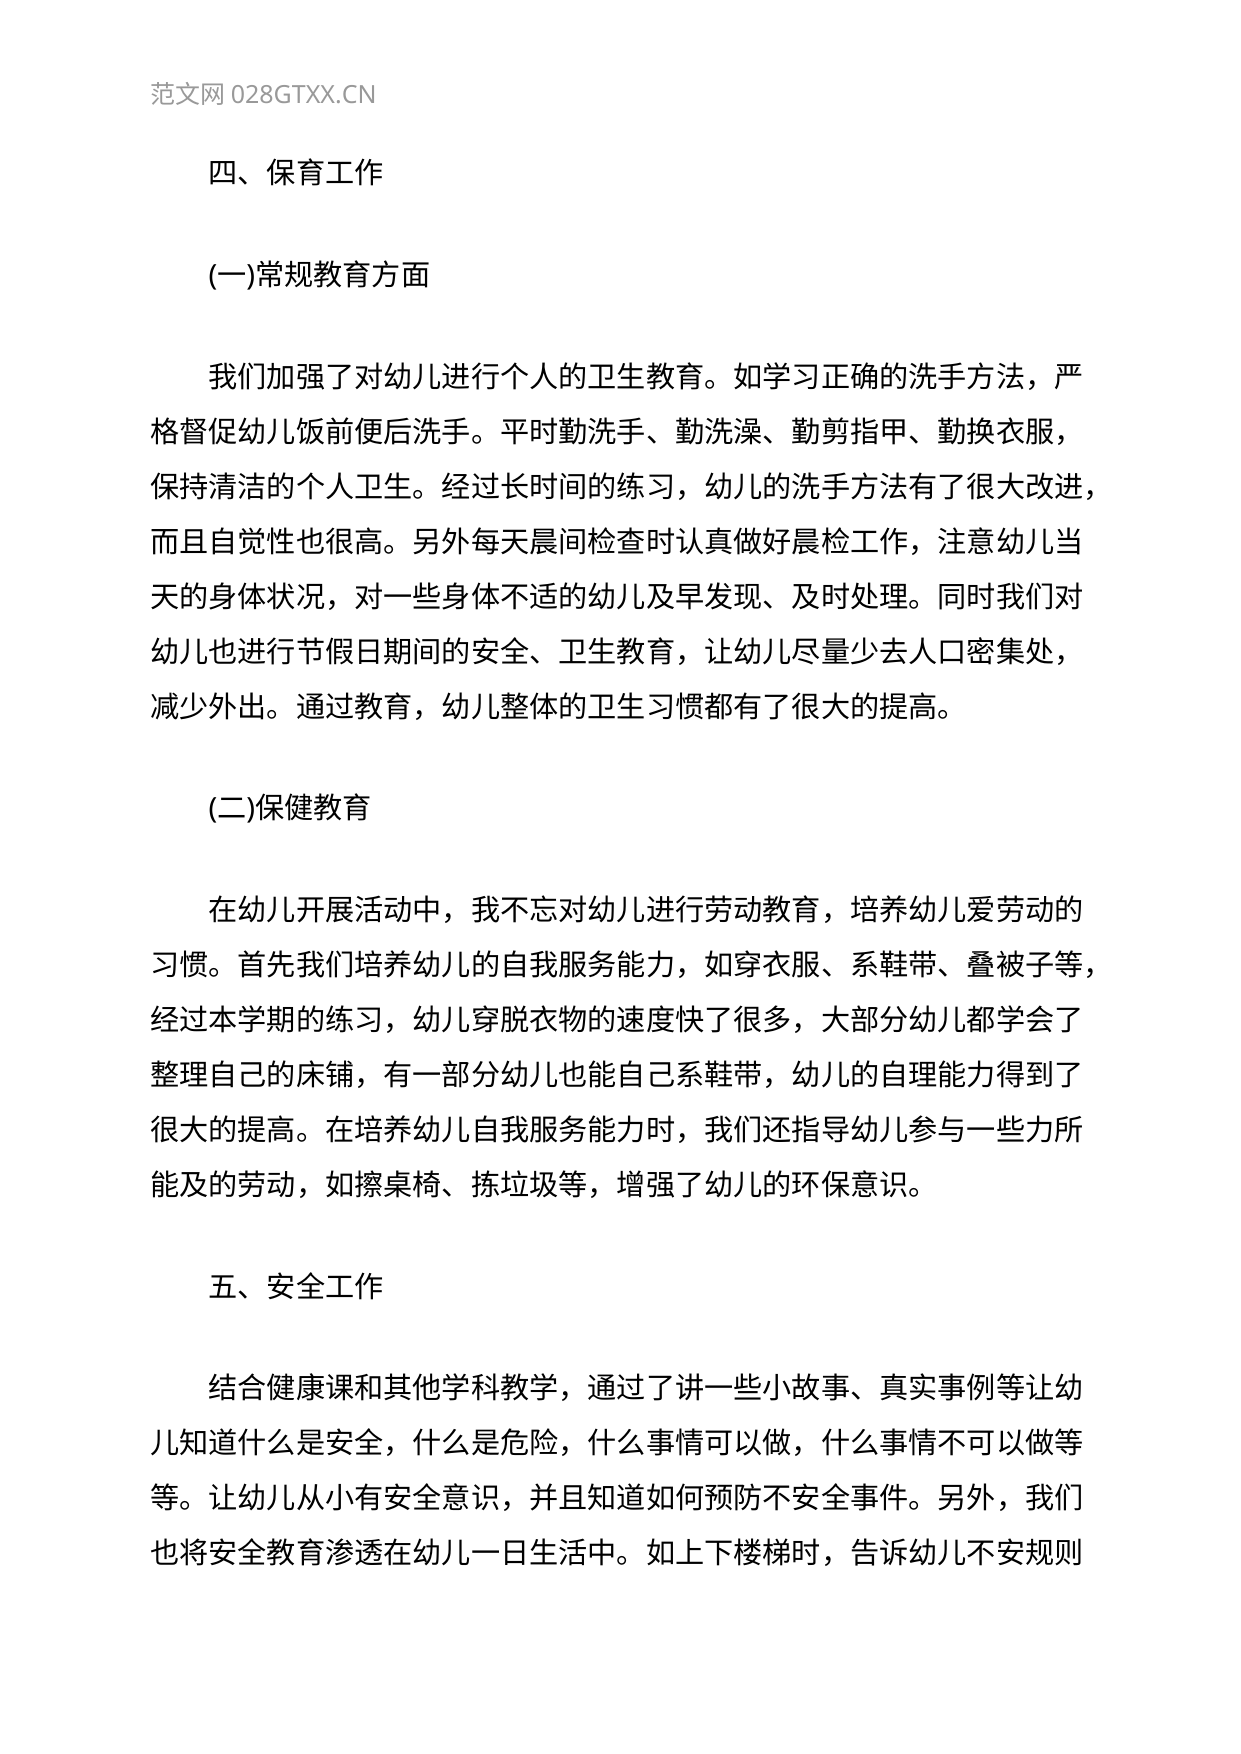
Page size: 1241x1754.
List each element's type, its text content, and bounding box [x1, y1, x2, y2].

text (二)保健教育 [150, 785, 1090, 827]
text (一)常规教育方面 [150, 252, 1090, 294]
text 四、保育工作 [150, 150, 1090, 192]
text 五、安全工作 [150, 1263, 1090, 1305]
text 我们加强了对幼儿进行个人的卫生教育。如学习正确的洗手方法，严格督促幼儿饭前便后洗手。平时勤洗手、勤洗澡、勤剪指甲、勤换衣服，保持清洁的个人卫生。经过长时间的练习，幼儿的洗手方法有了很大改进，而且自觉性也很高。另外每天晨间检查时认真做好晨检工作，注意幼儿当天的身体状况，对一些身体不适的幼儿及早发现、及时处理。同时我们对幼儿也进行节假日期间的安全、卫生教育，让幼儿尽量少去人口密集处，减少外出。通过教育，幼儿整体的卫生习惯都有了很大的提高。 [150, 354, 1090, 725]
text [150, 1365, 1090, 1572]
text 在幼儿开展活动中，我不忘对幼儿进行劳动教育，培养幼儿爱劳动的习惯。首先我们培养幼儿的自我服务能力，如穿衣服、系鞋带、叠被子等，经过本学期的练习，幼儿穿脱衣物的速度快了很多，大部分幼儿都学会了整理自己的床铺，有一部分幼儿也能自己系鞋带，幼儿的自理能力得到了很大的提高。在培养幼儿自我服务能力时，我们还指导幼儿参与一些力所能及的劳动，如擦桌椅、拣垃圾等，增强了幼儿的环保意识。 [150, 887, 1090, 1204]
